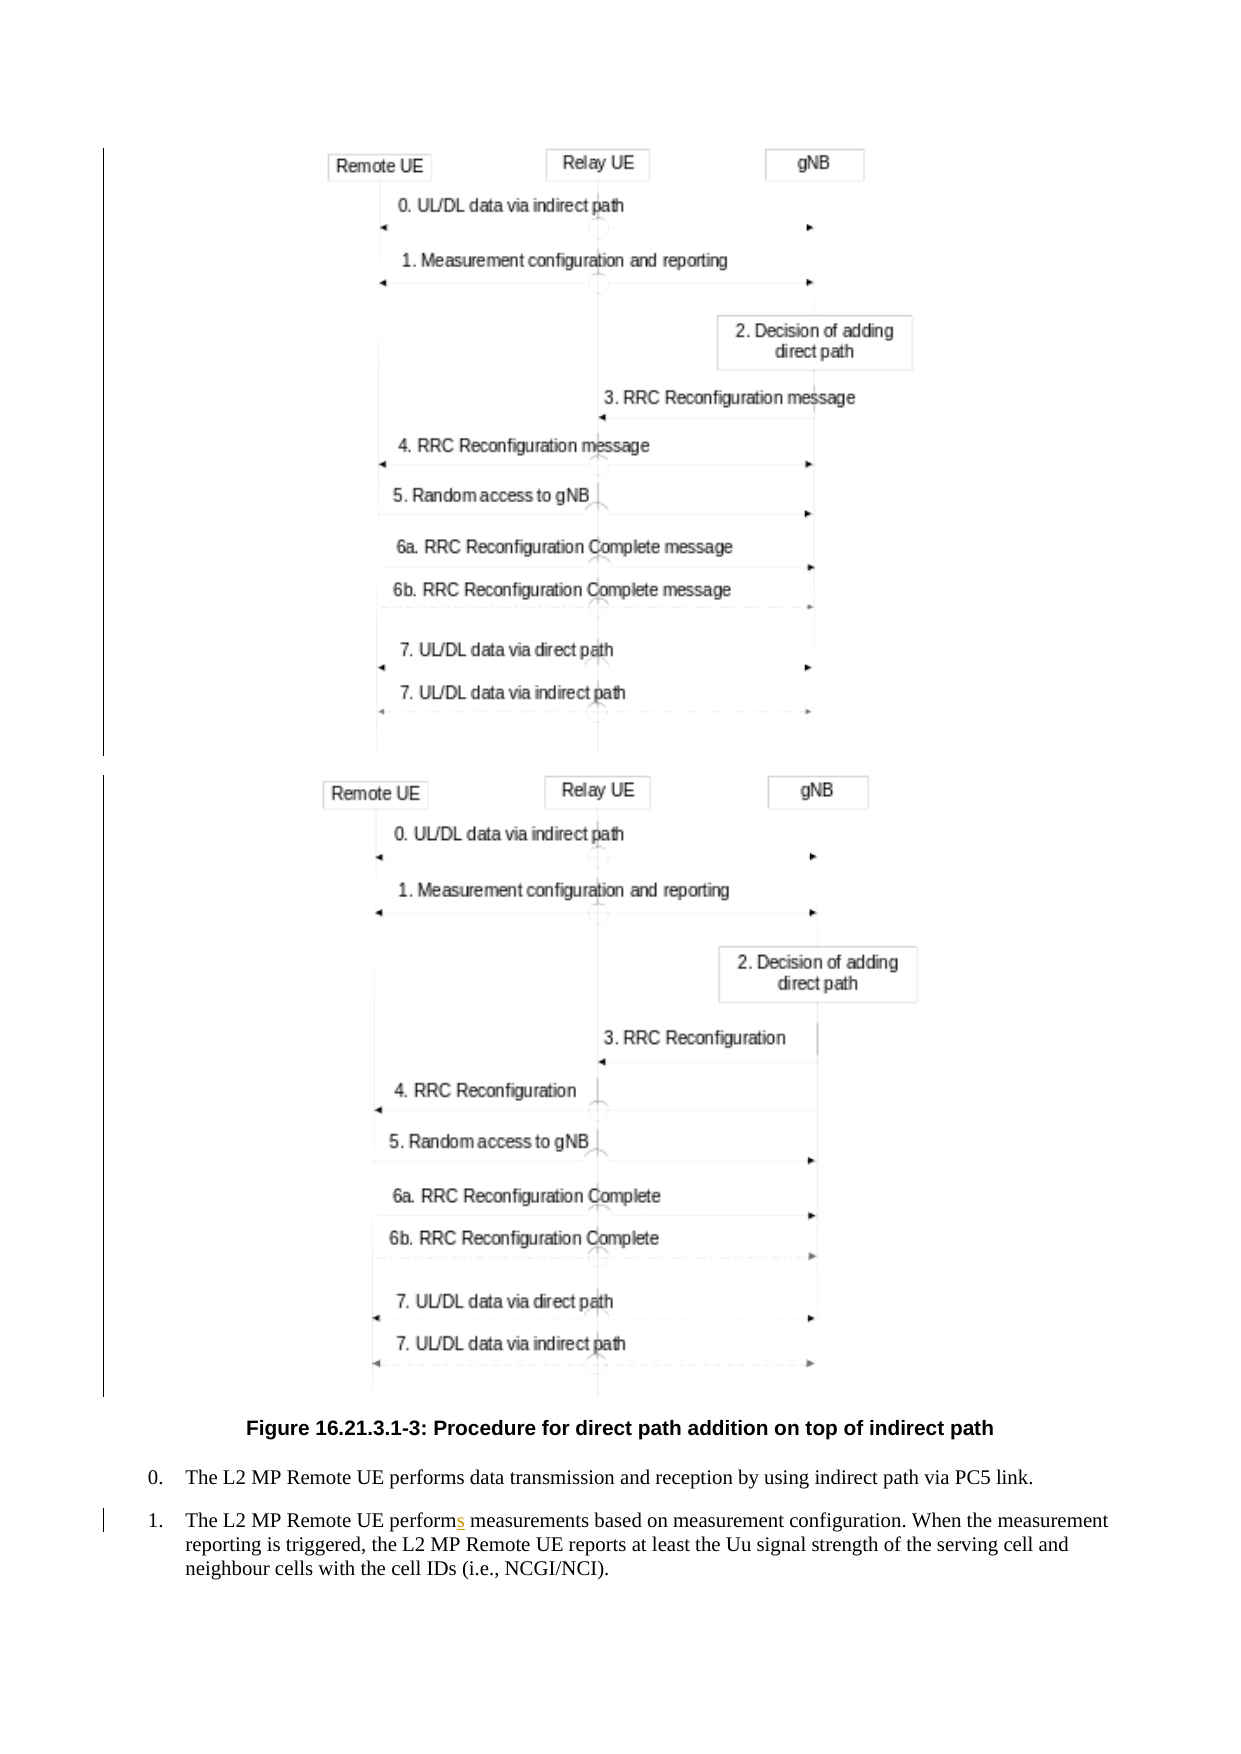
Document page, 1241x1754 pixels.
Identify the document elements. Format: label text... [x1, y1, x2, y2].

text Figure 16.21.3.1-3: Procedure for direct path addition on top of indirect path [118, 1416, 1122, 1440]
text 1. The L2 MP Remote UE perform measurements based on measurement configuration. When the measurement reporting is triggered, the L2 MP Remote UE reports at least the Uu signal strength of the serving cell and neighbour cells with the cell IDs (i.e., NCGI/NCI). [148, 1508, 1122, 1580]
text 0. The L2 MP Remote UE performs data transmission and reception by using indirect path via PC5 link. [148, 1465, 1122, 1489]
